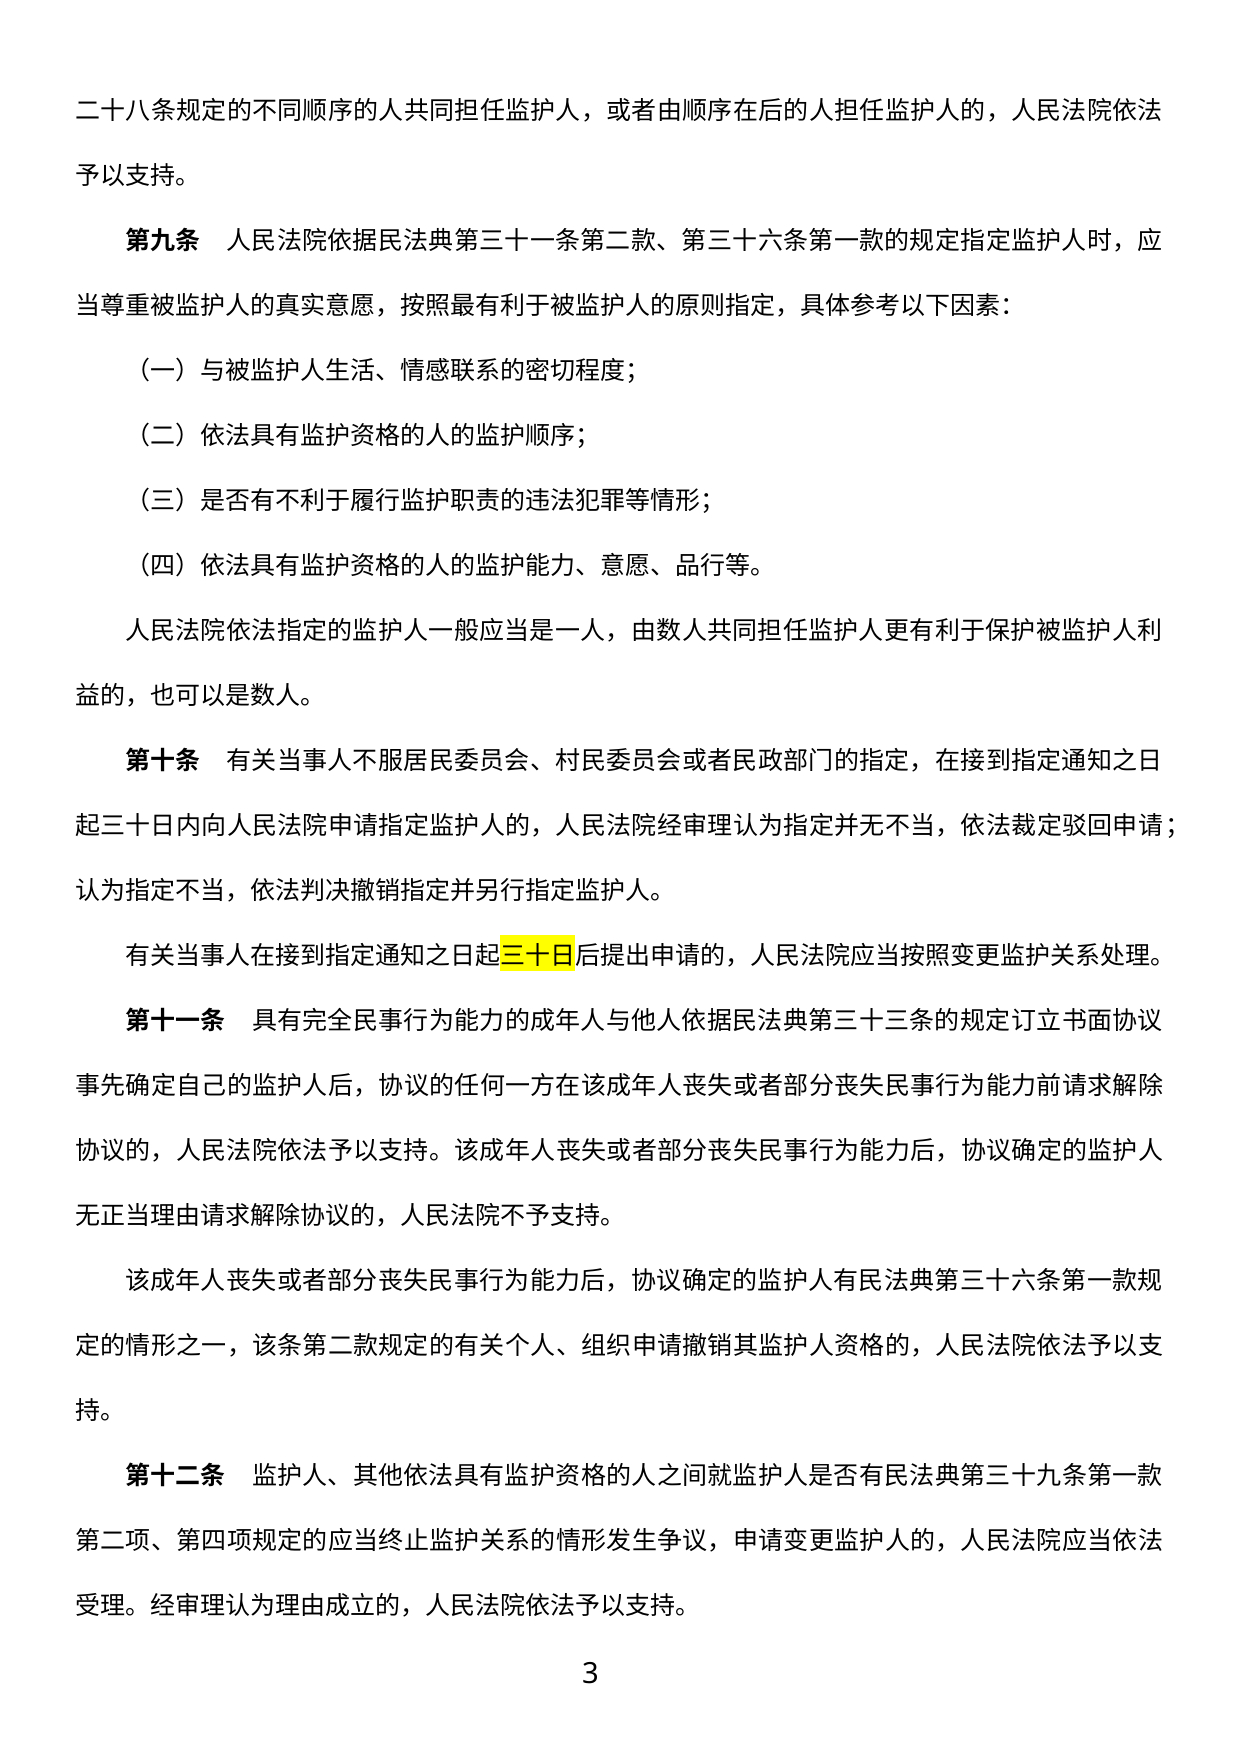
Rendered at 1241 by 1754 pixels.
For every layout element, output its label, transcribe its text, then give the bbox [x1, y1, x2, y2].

text （四）依法具有监护资格的人的监护能力、意愿、品行等。 [75, 531, 1165, 596]
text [75, 76, 1165, 206]
text （一）与被监护人生活、情感联系的密切程度； [75, 336, 1165, 401]
text 该成年人丧失或者部分丧失民事行为能力后，协议确定的监护人有民法典第三十六条第一款规定的情形之一，该条第二款规定的有关个人、组织申请撤销其监护人资格的，人民法院依法予以支持。 [75, 1246, 1165, 1441]
text 第十一条 具有完全民事行为能力的成年人与他人依据民法典第三十三条的规定订立书面协议事先确定自己的监护人后，协议的任何一方在该成年人丧失或者部分丧失民事行为能力前请求解除协议的，人民法院依法予以支持。该成年人丧失或者部分丧失民事行为能力后，协议确定的监护人无正当理由请求解除协议的，人民法院不予支持。 [75, 986, 1165, 1246]
text 第九条 人民法院依据民法典第三十一条第二款、第三十六条第一款的规定指定监护人时，应当尊重被监护人的真实意愿，按照最有利于被监护人的原则指定，具体参考以下因素： [75, 206, 1165, 336]
text 第十二条 监护人、其他依法具有监护资格的人之间就监护人是否有民法典第三十九条第一款第二项、第四项规定的应当终止监护关系的情形发生争议，申请变更监护人的，人民法院应当依法受理。经审理认为理由成立的，人民法院依法予以支持。 [75, 1441, 1165, 1636]
text 第十条 有关当事人不服居民委员会、村民委员会或者民政部门的指定，在接到指定通知之日起三十日内向人民法院申请指定监护人的，人民法院经审理认为指定并无不当，依法裁定驳回申请；认为指定不当，依法判决撤销指定并另行指定监护人。 [75, 726, 1165, 921]
text 人民法院依法指定的监护人一般应当是一人，由数人共同担任监护人更有利于保护被监护人利益的，也可以是数人。 [75, 596, 1165, 726]
text 有关当事人在接到指定通知之日起三十日后提出申请的，人民法院应当按照变更监护关系处理。 [75, 921, 1165, 986]
text （三）是否有不利于履行监护职责的违法犯罪等情形； [75, 466, 1165, 531]
text （二）依法具有监护资格的人的监护顺序； [75, 401, 1165, 466]
